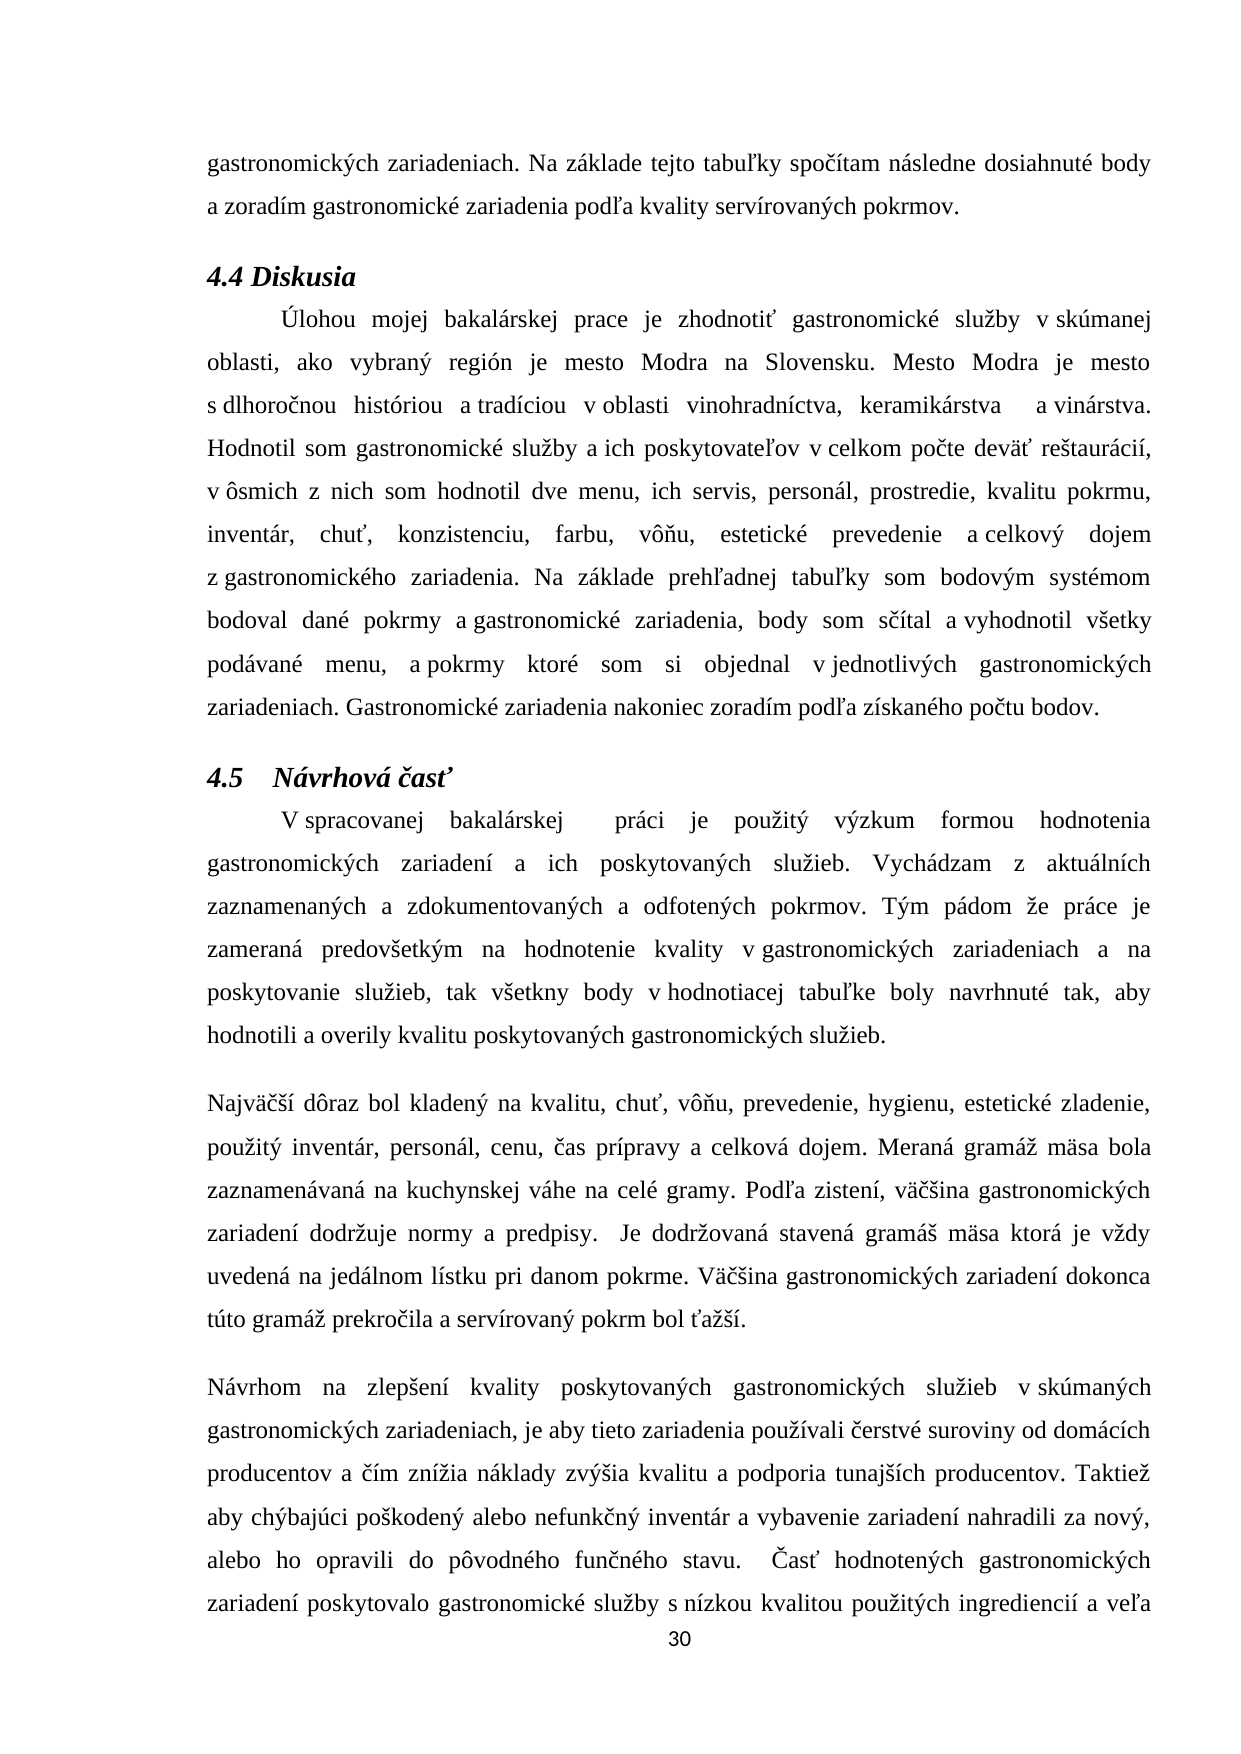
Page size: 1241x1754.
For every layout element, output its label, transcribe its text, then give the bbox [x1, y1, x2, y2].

subtitle 4.4 Diskusia [207, 259, 1152, 292]
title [207, 1372, 1152, 1617]
title V spracovanej bakalárskej práci je použitý výzkum formou hodnotenia gastronomických zariadení a ich poskytovaných služieb. Vychádzam z aktuálních zaznamenaných a zdokumentovaných a odfotených pokrmov. Tým pádom že práce je zameraná predovšetkým na hodnotenie kvality v gastronomických zariadeniach a na poskytovanie služieb, tak všetkny body v hodnotiacej tabuľke boly navrhnuté tak, aby hodnotili a overily kvalitu poskytovaných gastronomických služieb. [207, 805, 1152, 1049]
title Najväčší dôraz bol kladený na kvalitu, chuť, vôňu, prevedenie, hygienu, estetické zladenie, použitý inventár, personál, cenu, čas prípravy a celková dojem. Meraná gramáž mäsa bola zaznamenávaná na kuchynskej váhe na celé gramy. Podľa zistení, väčšina gastronomických zariadení dodržuje normy a predpisy. Je dodržovaná stavená gramáš mäsa ktorá je vždy uvedená na jedálnom lístku pri danom pokrme. Väčšina gastronomických zariadení dokonca túto gramáž prekročila a servírovaný pokrm bol ťažší. [207, 1088, 1152, 1333]
text Úlohou mojej bakalárskej prace je zhodnotiť gastronomické služby v skúmanej oblasti, ako vybraný región je mesto Modra na Slovensku. Mesto Modra je mesto s dlhoročnou históriou a tradíciou v oblasti vinohradníctva, keramikárstva a vinárstva. Hodnotil som gastronomické služby a ich poskytovateľov v celkom počte deväť reštaurácií, v ôsmich z nich som hodnotil dve menu, ich servis, personál, prostredie, kvalitu pokrmu, inventár, chuť, konzistenciu, farbu, vôňu, estetické prevedenie a celkový dojem z gastronomického zariadenia. Na základe prehľadnej tabuľky som bodovým systémom bodoval dané pokrmy a gastronomické zariadenia, body som sčítal a vyhodnotil všetky podávané menu, a pokrmy ktoré som si objednal v jednotlivých gastronomických zariadeniach. Gastronomické zariadenia nakoniec zoradím podľa získaného počtu bodov. [207, 304, 1152, 721]
subtitle 4.5 Návrhová časť [207, 760, 1152, 793]
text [207, 148, 1152, 219]
